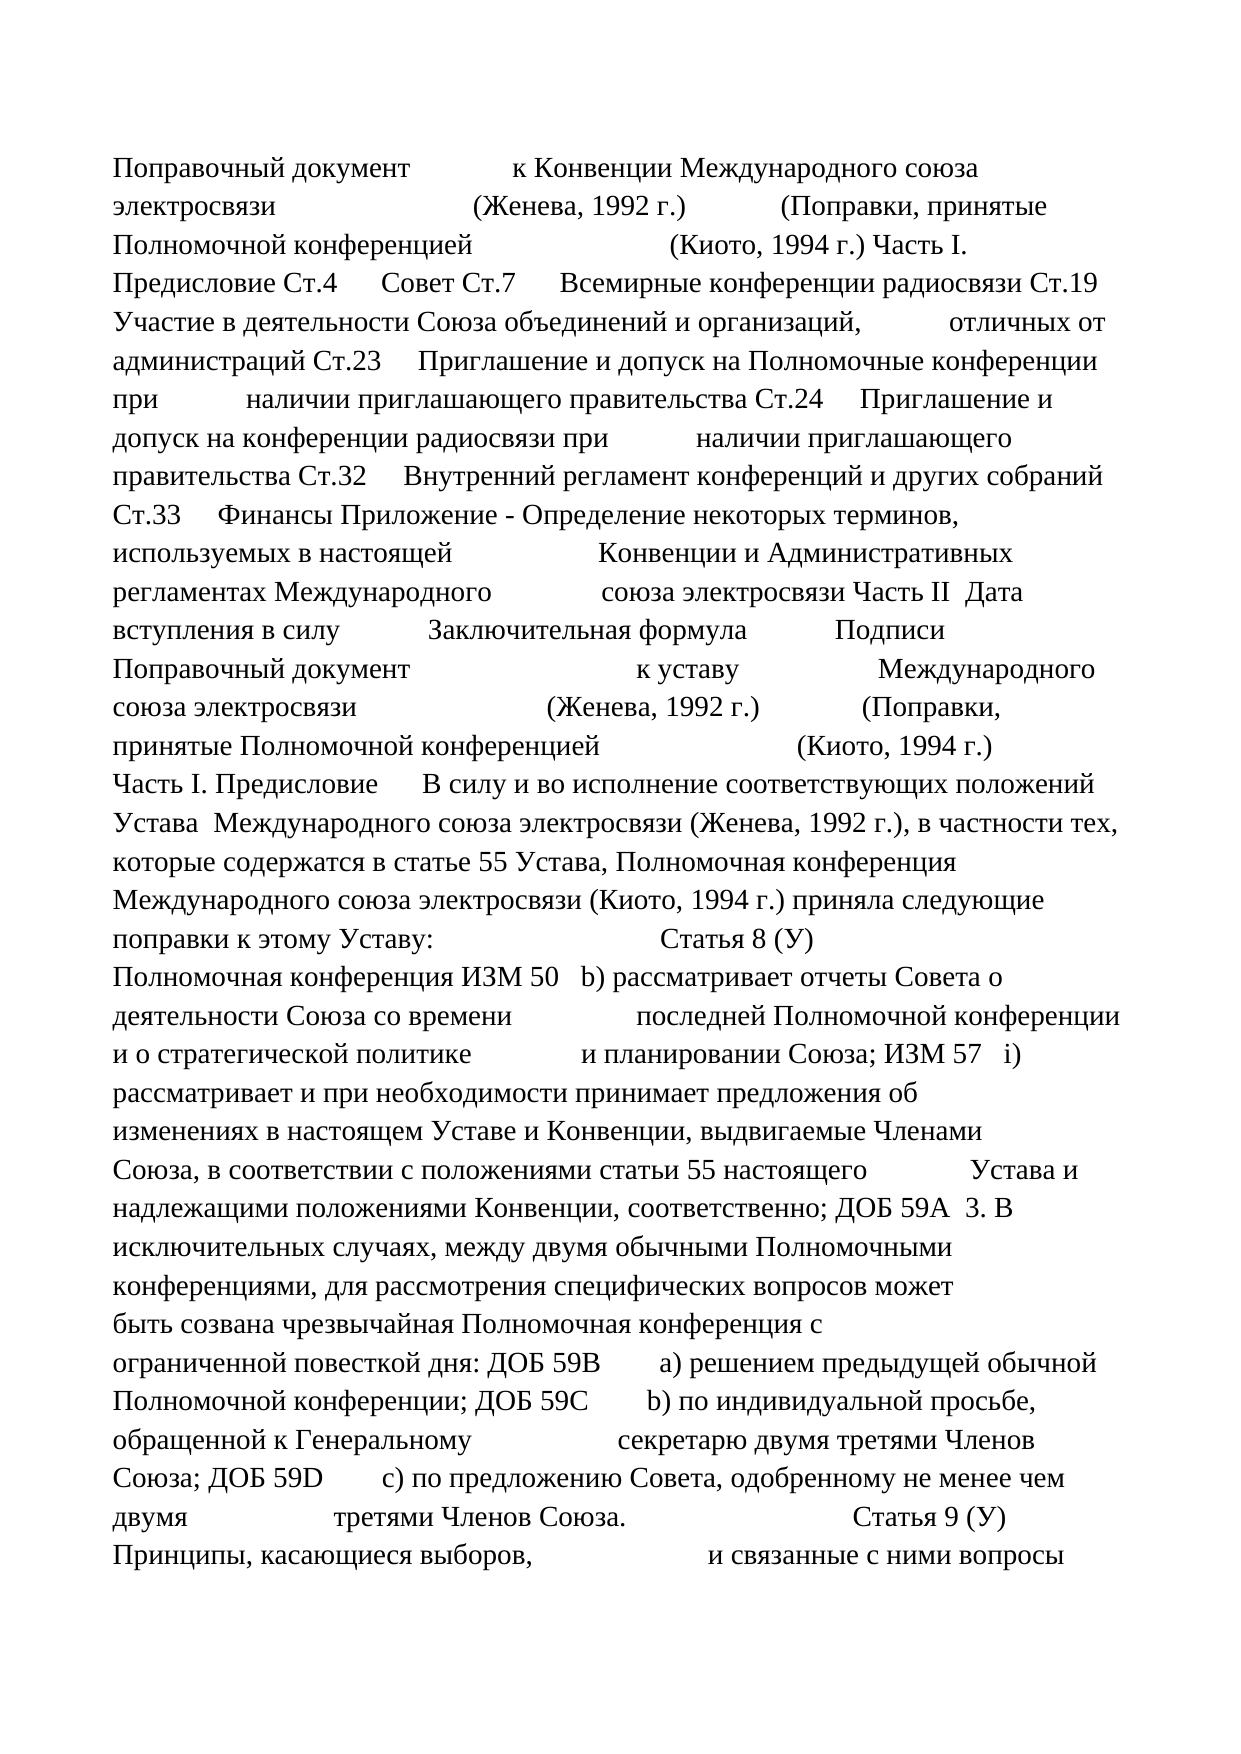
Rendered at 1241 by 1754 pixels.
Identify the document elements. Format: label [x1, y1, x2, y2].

text [112, 150, 1128, 1571]
